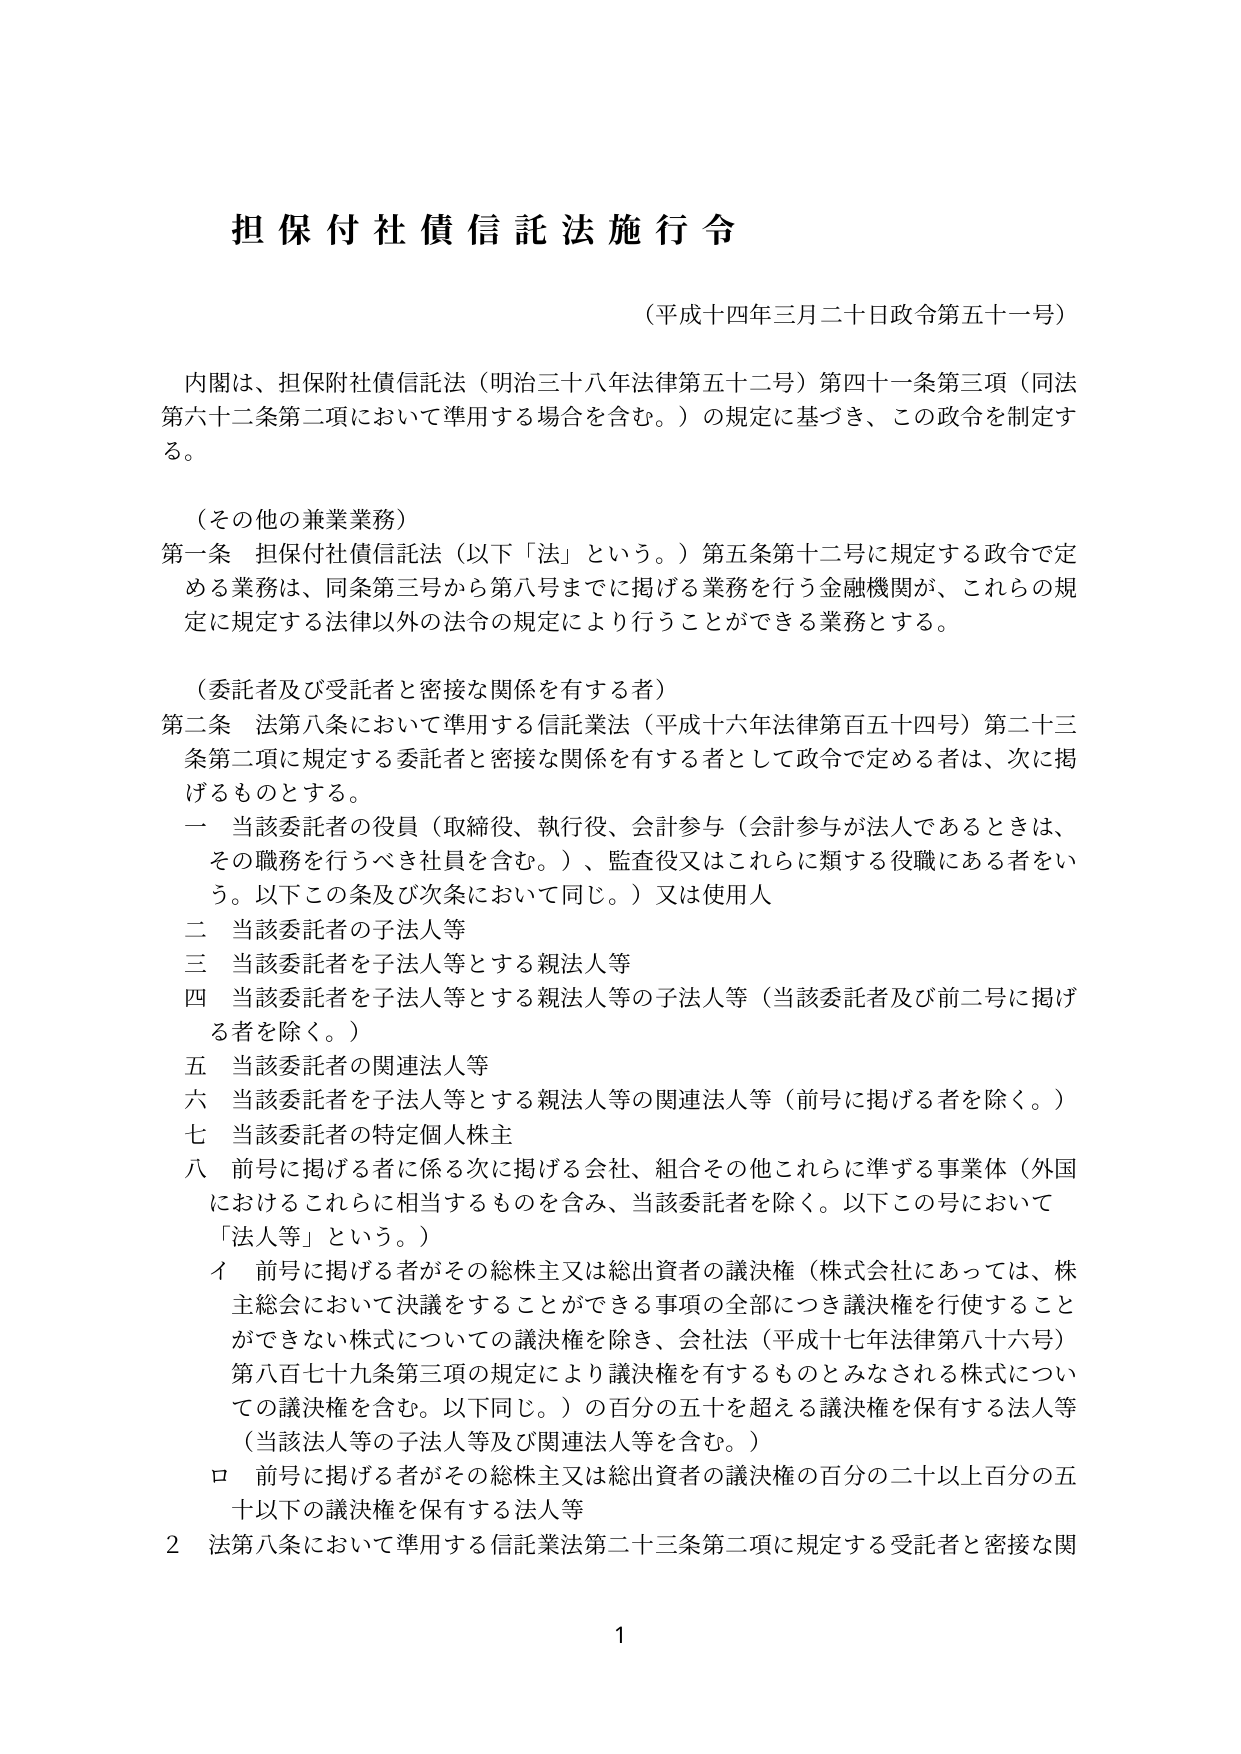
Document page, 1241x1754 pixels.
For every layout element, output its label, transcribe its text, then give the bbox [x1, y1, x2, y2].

text 第二条 法第八条において準用する信託業法（平成十六年法律第百五十四号）第二十三条第二項に規定する委託者と密接な関係を有する者として政令で定める者は、次に掲げるものとする。 [161, 706, 1079, 809]
text イ 前号に掲げる者がその総株主又は総出資者の議決権（株式会社にあっては、株主総会において決議をすることができる事項の全部につき議決権を行使することができない株式についての議決権を除き、会社法（平成十七年法律第八十六号）第八百七十九条第三項の規定により議決権を有するものとみなされる株式についての議決権を含む。以下同じ。）の百分の五十を超える議決権を保有する法人等（当該法人等の子法人等及び関連法人等を含む。） [207, 1253, 1079, 1458]
text 八 前号に掲げる者に係る次に掲げる会社、組合その他これらに準ずる事業体（外国におけるこれらに相当するものを含み、当該委託者を除く。以下この号において「法人等」という。） [184, 1150, 1079, 1253]
text 五 当該委託者の関連法人等 [184, 1048, 1079, 1082]
text 担保付社債信託法施行令 [230, 194, 1079, 262]
text 六 当該委託者を子法人等とする親法人等の関連法人等（前号に掲げる者を除く。） [184, 1082, 1079, 1116]
text 内閣は、担保附社債信託法（明治三十八年法律第五十二号）第四十一条第三項（同法第六十二条第二項において準用する場合を含む。）の規定に基づき、この政令を制定する。 [161, 364, 1079, 467]
text （委託者及び受託者と密接な関係を有する者） [184, 672, 1079, 706]
text （平成十四年三月二十日政令第五十一号） [161, 296, 1079, 330]
text 四 当該委託者を子法人等とする親法人等の子法人等（当該委託者及び前二号に掲げる者を除く。） [184, 979, 1079, 1048]
text 二 当該委託者の子法人等 [184, 911, 1079, 945]
text （その他の兼業業務） [184, 501, 1079, 535]
text 七 当該委託者の特定個人株主 [184, 1116, 1079, 1150]
text 三 当該委託者を子法人等とする親法人等 [184, 945, 1079, 979]
text 第一条 担保付社債信託法（以下「法」という。）第五条第十二号に規定する政令で定める業務は、同条第三号から第八号までに掲げる業務を行う金融機関が、これらの規定に規定する法律以外の法令の規定により行うことができる業務とする。 [161, 535, 1079, 638]
text ロ 前号に掲げる者がその総株主又は総出資者の議決権の百分の二十以上百分の五十以下の議決権を保有する法人等 [207, 1458, 1079, 1526]
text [161, 1526, 1079, 1560]
text 一 当該委託者の役員（取締役、執行役、会計参与（会計参与が法人であるときは、その職務を行うべき社員を含む。）、監査役又はこれらに類する役職にある者をいう。以下この条及び次条において同じ。）又は使用人 [184, 809, 1079, 911]
